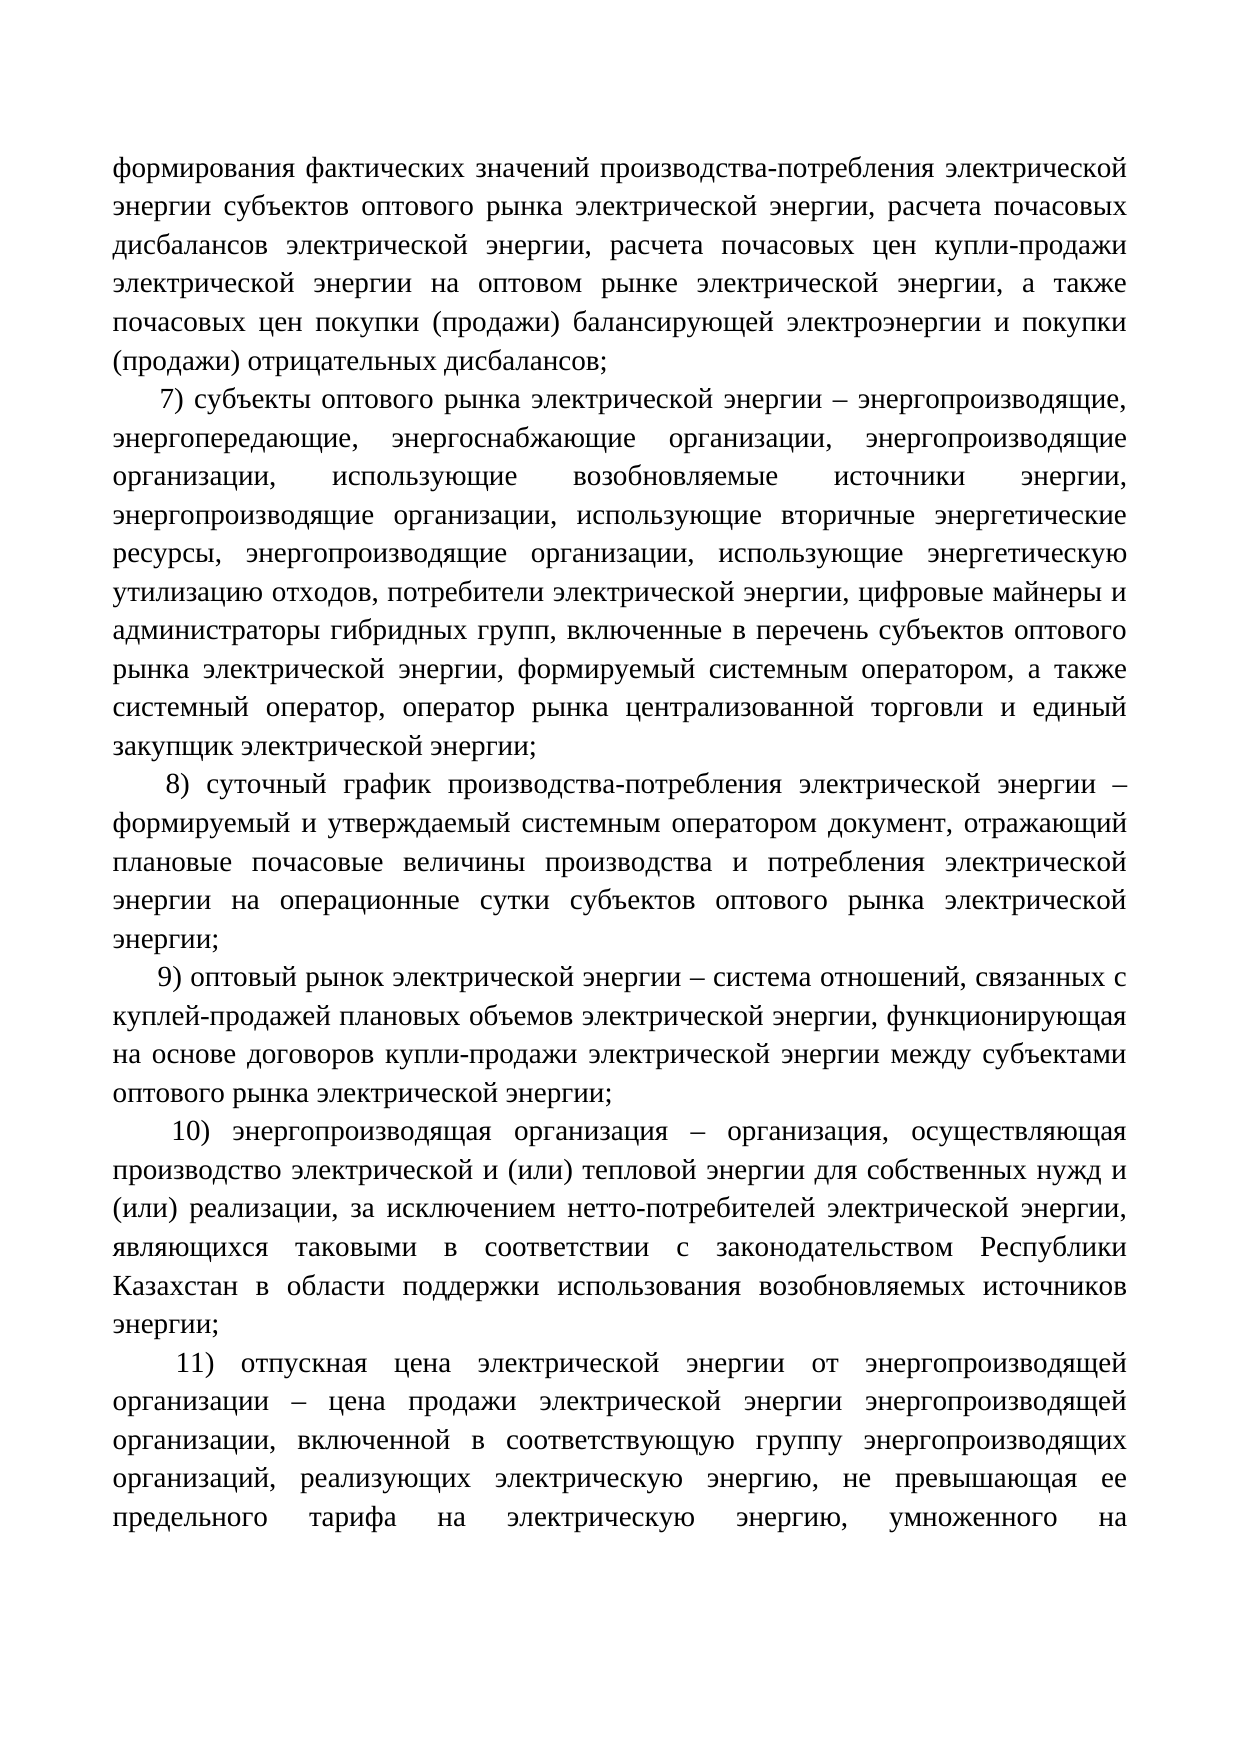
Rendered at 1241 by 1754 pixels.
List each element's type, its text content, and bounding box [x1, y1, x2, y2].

text 9) оптовый рынок электрической энергии – система отношений, связанных с куплей-продажей плановых объемов электрической энергии, функционирующая на основе договоров купли-продажи электрической энергии между субъектами оптового рынка электрической энергии; [112, 959, 1128, 1108]
text 8) суточный график производства-потребления электрической энергии – формируемый и утверждаемый системным оператором документ, отражающий плановые почасовые величины производства и потребления электрической энергии на операционные сутки субъектов оптового рынка электрической энергии; [112, 767, 1128, 954]
text 10) энергопроизводящая организация – организация, осуществляющая производство электрической и (или) тепловой энергии для собственных нужд и (или) реализации, за исключением нетто-потребителей электрической энергии, являющихся таковыми в соответствии с законодательством Республики Казахстан в области поддержки использования возобновляемых источников энергии; [112, 1113, 1128, 1340]
